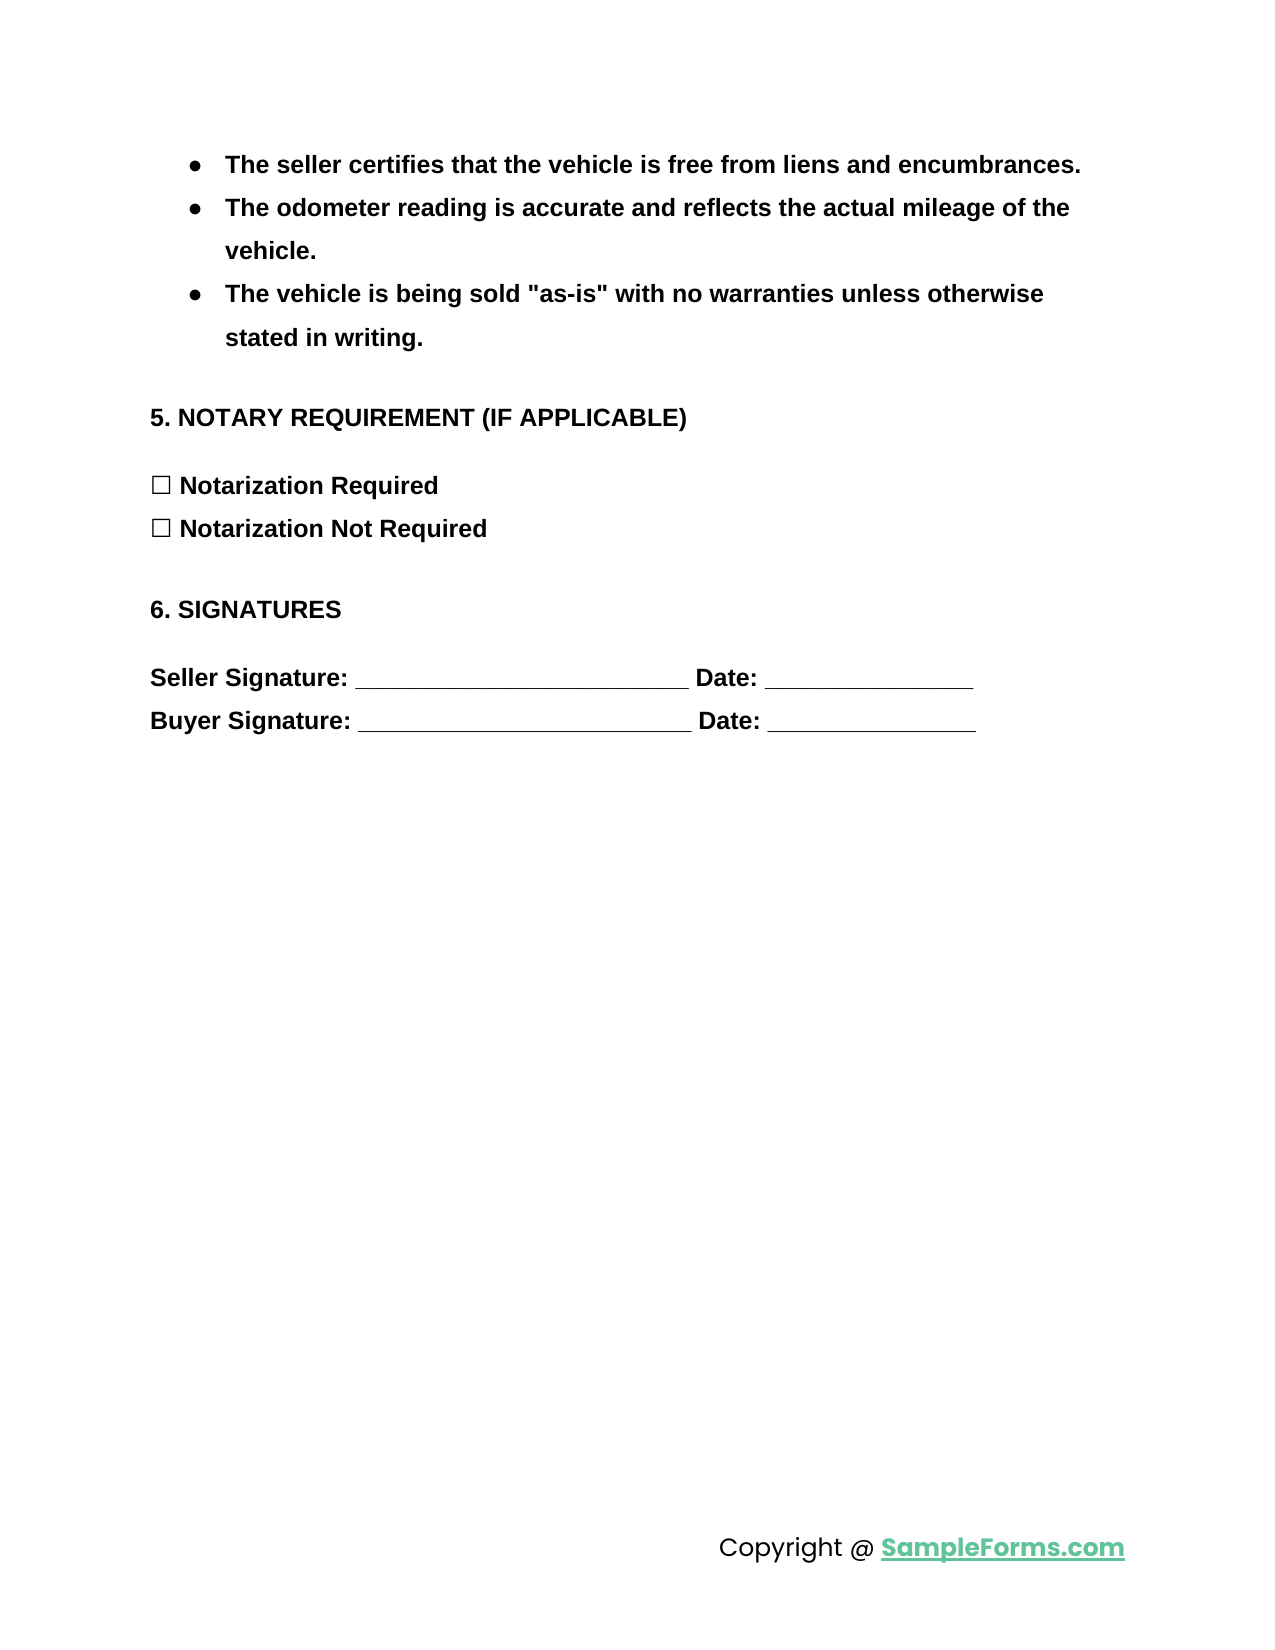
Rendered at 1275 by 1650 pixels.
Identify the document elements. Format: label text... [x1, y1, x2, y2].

list The seller certifies that the vehicle is free from liens and encumbrances. [187, 150, 1125, 179]
text ☐ Notarization Required ☐ Notarization Not Required [150, 471, 1125, 543]
subtitle 6. SIGNATURES [150, 595, 1125, 624]
list The vehicle is being sold "as-is" with no warranties unless otherwise stated in writing. [187, 279, 1125, 351]
subtitle 5. NOTARY REQUIREMENT (IF APPLICABLE) [150, 403, 1125, 432]
list The odometer reading is accurate and reflects the actual mileage of the vehicle. [187, 193, 1125, 265]
text Seller Signature: ________________________ Date: _______________ Buyer Signature: ________________________ Date: _______________ [150, 663, 1125, 735]
